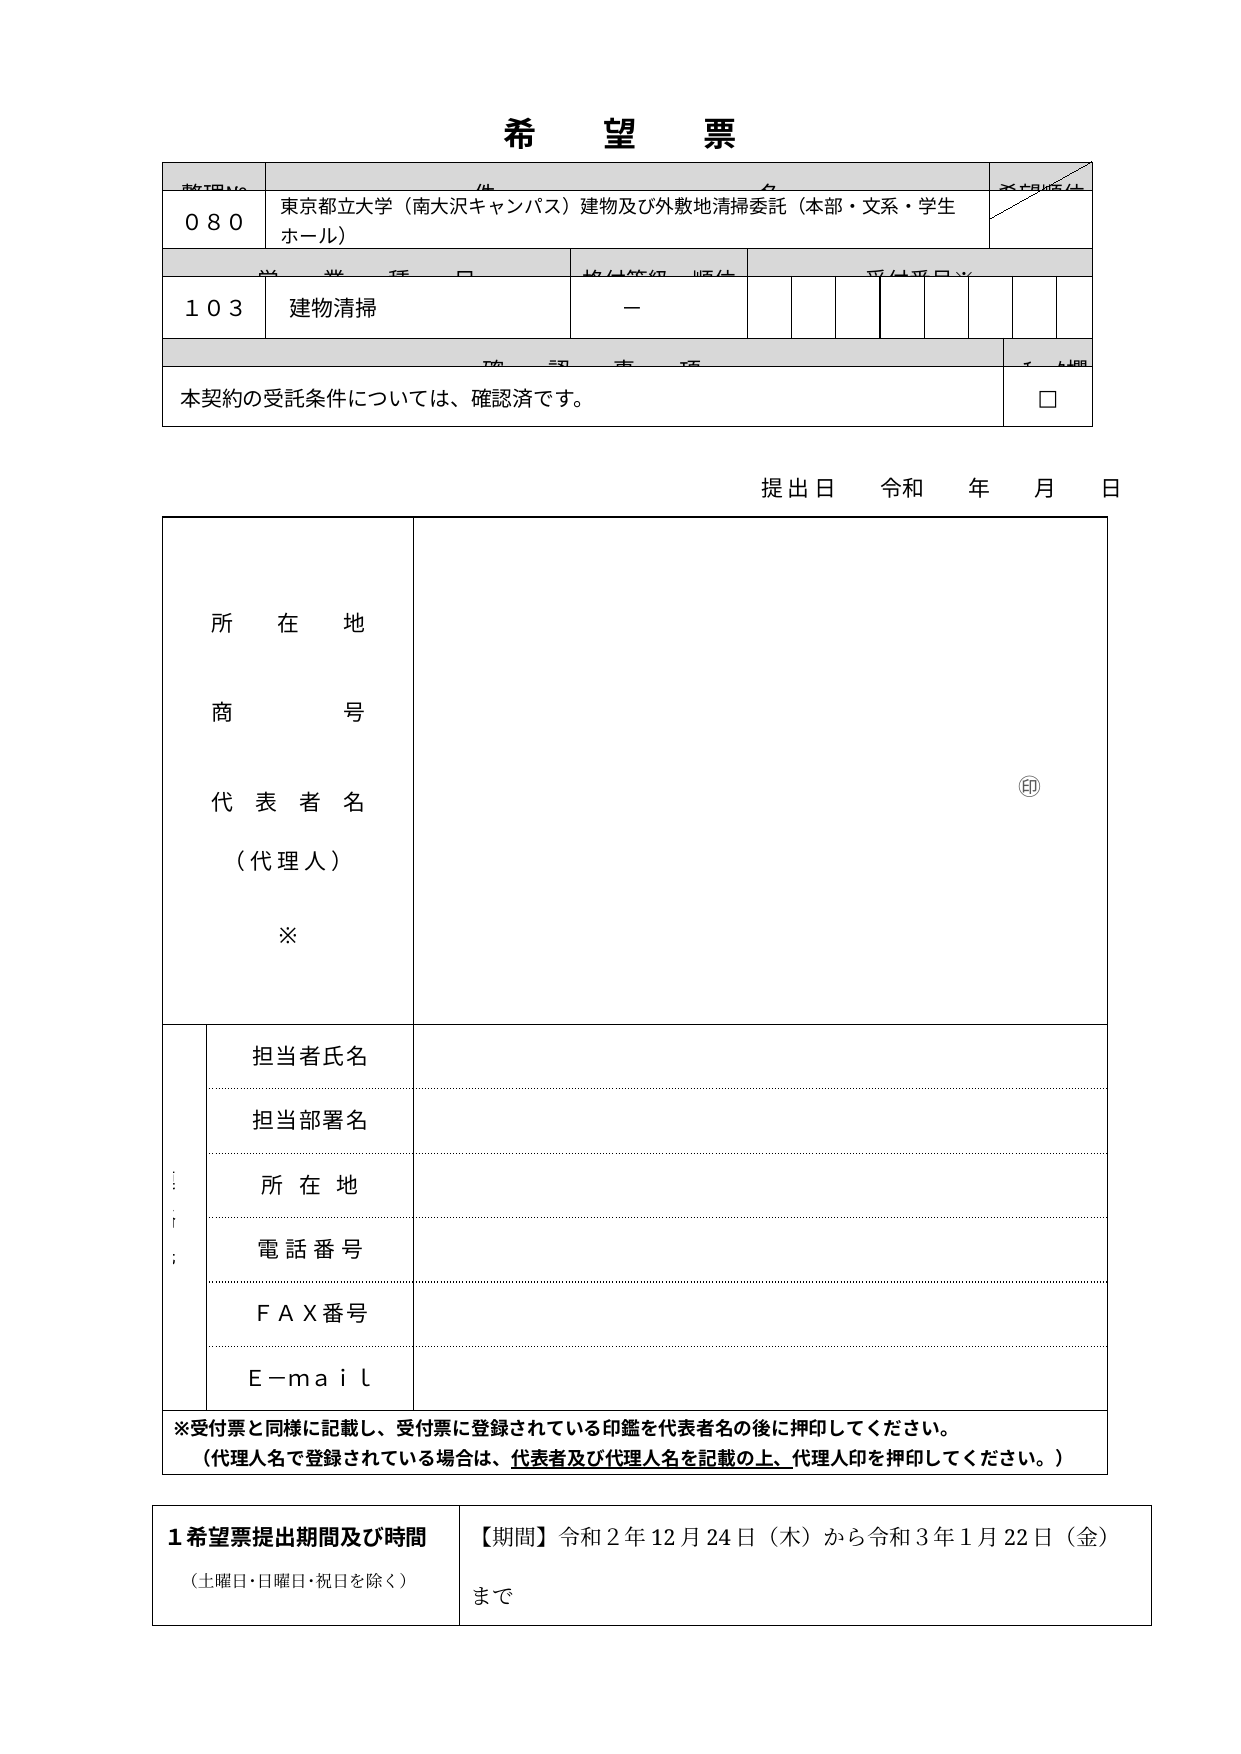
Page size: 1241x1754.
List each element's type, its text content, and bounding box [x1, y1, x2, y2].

table_cell [836, 277, 879, 338]
table_cell 東京都立大学（南⼤沢キャンパス）建物及び外敷地清掃委託（本部・文系・学生ホール） [266, 191, 989, 248]
table_header 整理№ [163, 163, 265, 190]
table_header 希望順位 [990, 163, 1092, 190]
table_cell 建物清掃 [266, 277, 570, 338]
table_cell 格付等級・順位 [571, 249, 747, 276]
table_cell 連絡先 [163, 1025, 206, 1410]
table_cell [748, 277, 791, 338]
table_cell 担当者氏名 [207, 1025, 413, 1088]
table_cell １０３ [163, 277, 265, 338]
table_cell [414, 1088, 1107, 1153]
table_cell 担当部署名 [207, 1088, 413, 1153]
table_header 件 名 [266, 163, 989, 190]
table_cell [881, 277, 924, 338]
table_header 所 在 地 商 号 代 表 者 名 （ 代 理 人 ） ※ [163, 518, 413, 1024]
table_cell ＦＡＸ番号 [207, 1281, 413, 1346]
table_cell [414, 1025, 1107, 1088]
table_cell 電話番号 [207, 1217, 413, 1281]
table_cell [792, 277, 835, 338]
table_cell □ [1004, 367, 1092, 426]
table_cell ０８０ [163, 191, 265, 248]
table_cell 確 認 事 項 [163, 339, 1003, 366]
table_cell [1013, 277, 1056, 338]
table_cell [414, 1217, 1107, 1281]
table_cell [1057, 277, 1092, 338]
table_cell [414, 1346, 1107, 1410]
table_cell 所在地 [207, 1153, 413, 1217]
table_cell － [571, 277, 747, 338]
table_cell [414, 1153, 1107, 1217]
table_cell Ｅ－ｍａｉｌ [207, 1346, 413, 1410]
table_cell [414, 1281, 1107, 1346]
table_cell 本契約の受託条件については、確認済です。 （受託条件のうち、提示が必要な資格等の証明書類については、入札当日に提出します。） [163, 367, 1003, 426]
table_cell [990, 191, 1092, 248]
table_cell [925, 277, 968, 338]
text 希 望 票 [118, 102, 1122, 162]
table_cell ﾁｪｯｸ欄 [1004, 339, 1092, 366]
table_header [460, 1506, 1151, 1625]
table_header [153, 1506, 459, 1625]
table_cell ※受付票と同様に記載し、受付票に登録されている印鑑を代表者名の後に押印してください。 （代理人名で登録されている場合は、代表者及び代理人名を記載の上、代理人印を押印してください。） [163, 1411, 1107, 1474]
table_cell 営 業 種 目 [163, 249, 570, 276]
table_header ㊞ [414, 518, 1107, 1024]
table_cell 受付番号※ [748, 249, 1092, 276]
table_cell [969, 277, 1012, 338]
text 提 出 日 令和 年 月 日 [118, 457, 1122, 516]
